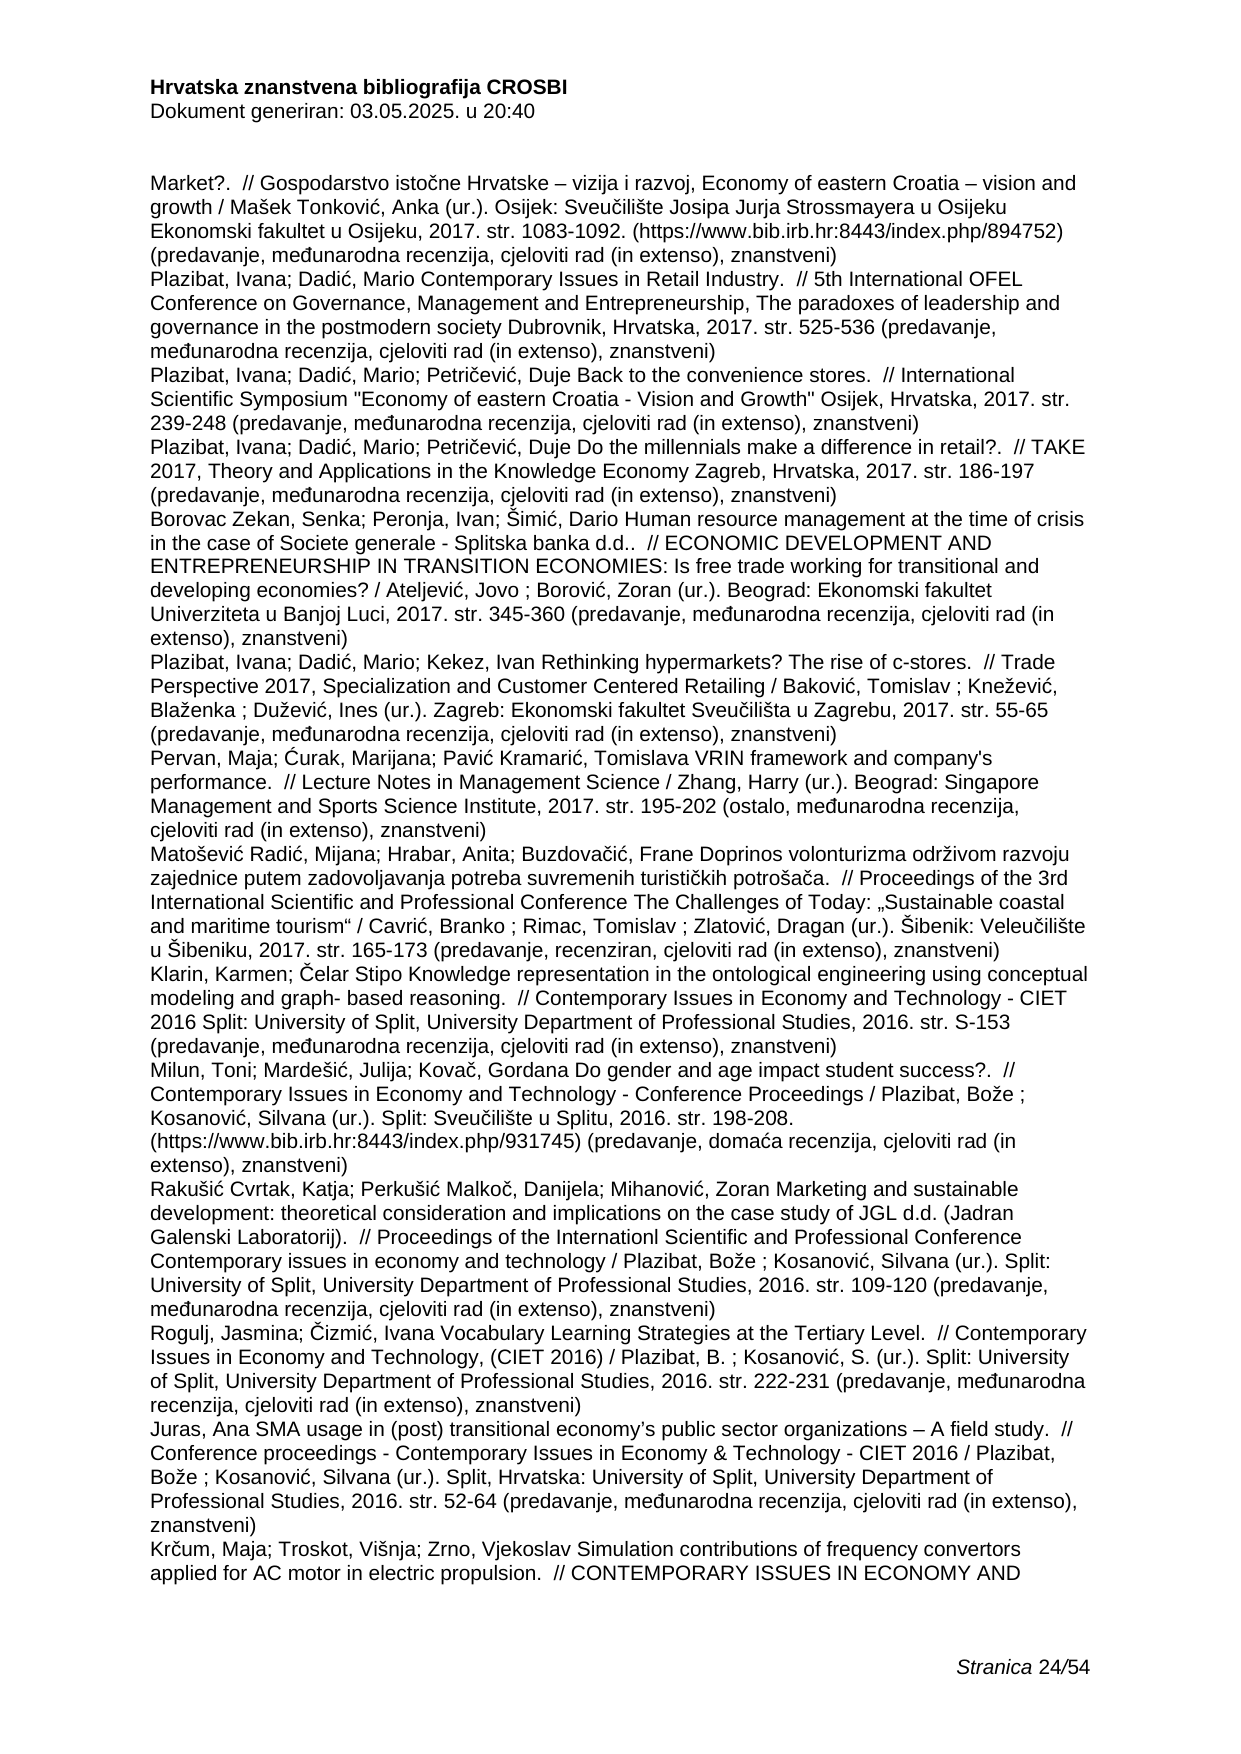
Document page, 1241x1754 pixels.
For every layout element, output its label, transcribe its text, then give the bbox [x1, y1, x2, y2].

text Matošević Radić, Mijana; Hrabar, Anita; Buzdovačić, Frane [150, 842, 1090, 962]
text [150, 1537, 1090, 1584]
text Rakušić Cvrtak, Katja; Perkušić Malkoč, Danijela; Mihanović, Zoran [150, 1177, 1090, 1321]
text Klarin, Karmen; Čelar Stipo [150, 962, 1090, 1057]
text Juras, Ana [150, 1417, 1090, 1537]
text Borovac Zekan, Senka; Peronja, Ivan; Šimić, Dario [150, 506, 1090, 650]
text Milun, Toni; Mardešić, Julija; Kovač, Gordana [150, 1057, 1090, 1177]
text Rogulj, Jasmina; Čizmić, Ivana [150, 1321, 1090, 1417]
text Plazibat, Ivana; Dadić, Mario; Kekez, Ivan [150, 650, 1090, 746]
text Plazibat, Ivana; Dadić, Mario; Petričević, Duje [150, 363, 1090, 434]
text Pervan, Maja; Ćurak, Marijana; Pavić Kramarić, Tomislava [150, 746, 1090, 842]
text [150, 171, 1090, 267]
text Plazibat, Ivana; Dadić, Mario [150, 267, 1090, 363]
text Plazibat, Ivana; Dadić, Mario; Petričević, Duje [150, 434, 1090, 506]
